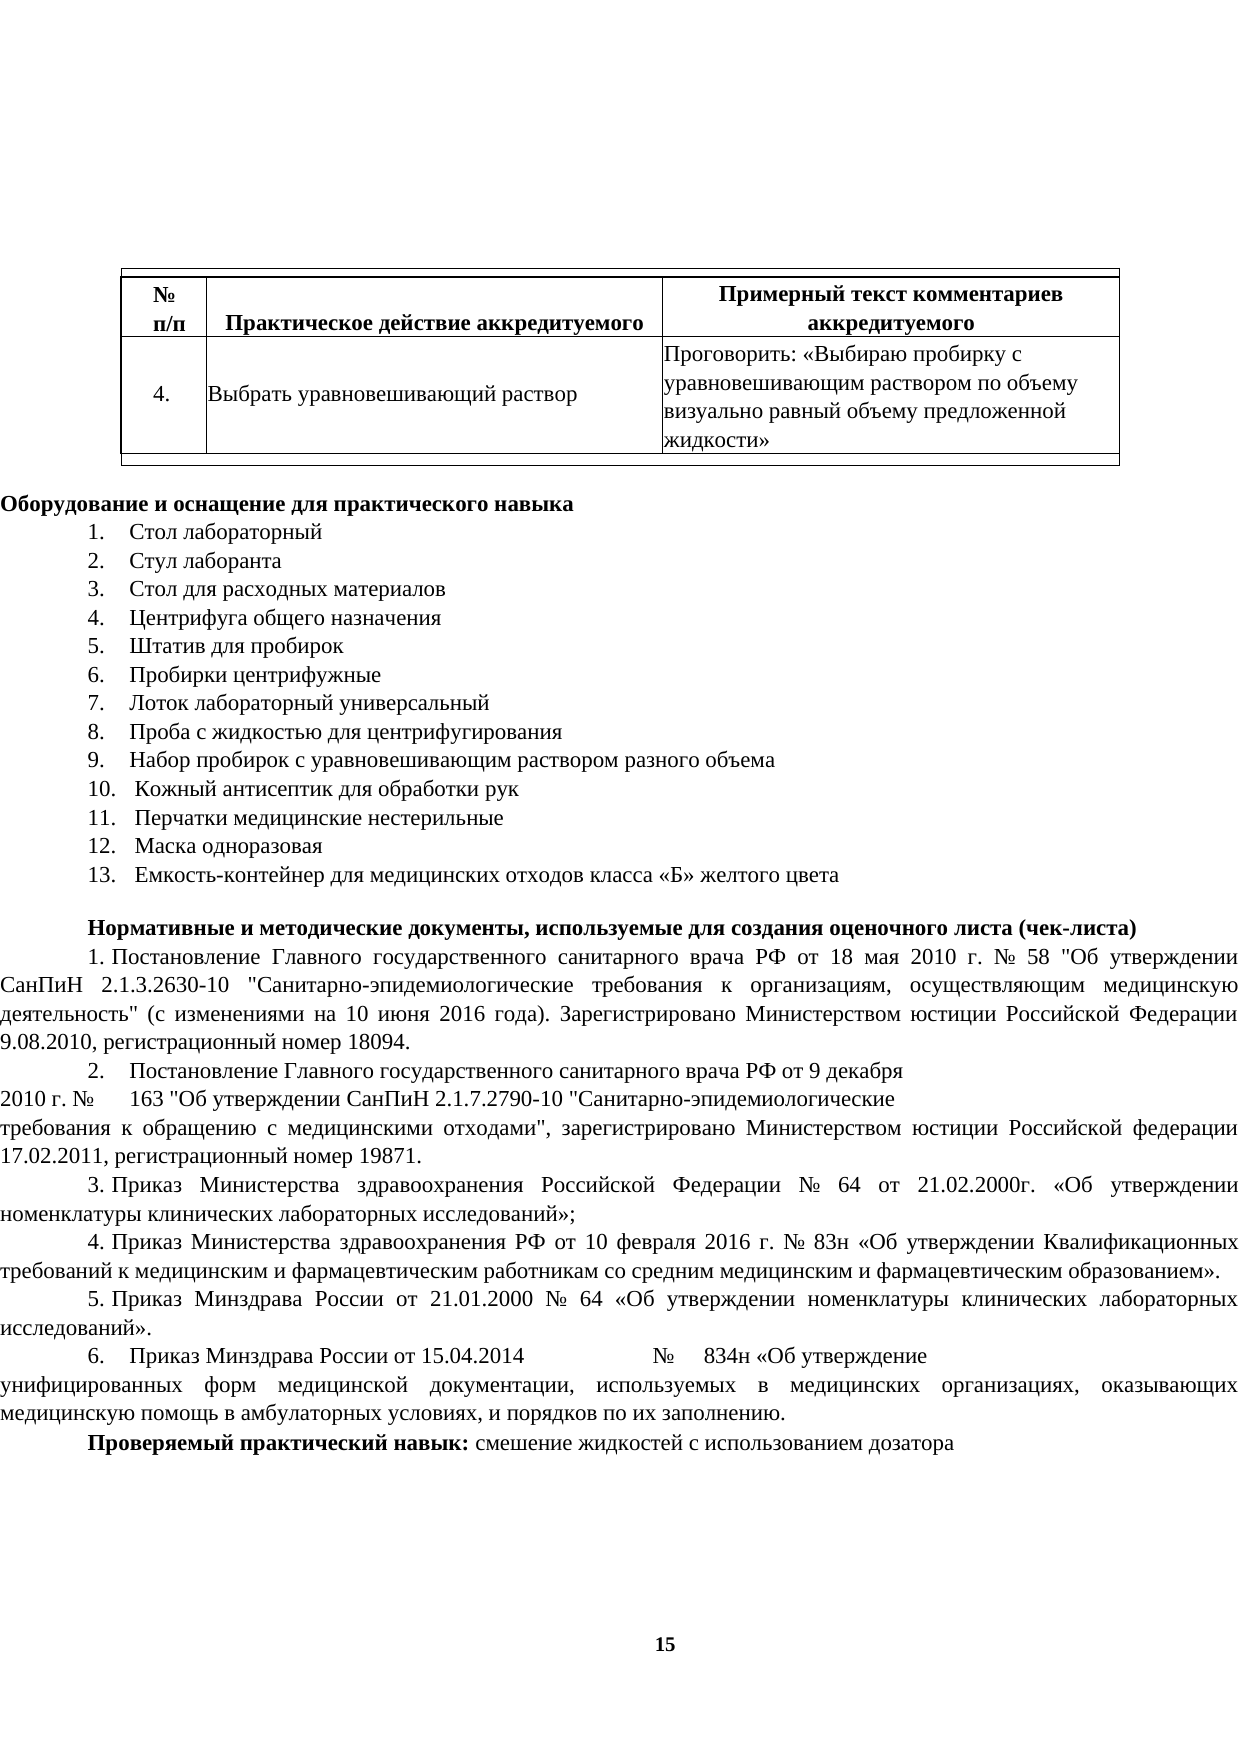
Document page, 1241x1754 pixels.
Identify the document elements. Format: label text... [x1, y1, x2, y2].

list Пробирки центрифужные [0, 659, 1240, 688]
list Набор пробирок с уравновешивающим раствором разного объема [0, 745, 1240, 773]
list Кожный антисептик для обработки рук [0, 773, 1240, 802]
table_cell 4. [122, 337, 206, 453]
text 2010 г. № 163 "Об утверждении СанПиН 2.1.7.2790-10 "Санитарно-эпидемиологические [0, 1084, 1240, 1112]
list Лоток лабораторный универсальный [0, 688, 1240, 716]
text требования к обращению с медицинскими отходами", зарегистрировано Министерством юстиции Российской федерации 17.02.2011, регистрационный номер 19871. [0, 1112, 1240, 1169]
list Проба с жидкостью для центрифугирования [0, 716, 1240, 745]
text Нормативные и методические документы, используемые для создания оценочного листа (чек-листа) [0, 913, 1240, 941]
table_header Примерный текст комментариев аккредитуемого [663, 278, 1119, 336]
list Емкость-контейнер для медицинских отходов класса «Б» желтого цвета [0, 859, 1240, 888]
list Постановление Главного государственного санитарного врача РФ от 9 декабря [0, 1055, 1240, 1084]
text Проверяемый практический навык: смешение жидкостей с использованием дозатора [0, 1426, 1240, 1456]
list Постановление Главного государственного санитарного врача РФ от 18 мая 2010 г. № 58 "Об утверждении СанПиН 2.1.3.2630-10 "Санитарно-эпидемиологические требования к организациям, осуществляющим медицинскую деятельность" (с изменениями на 10 июня 2016 года). Зарегистрировано Министерством юстиции Российской Федерации 9.08.2010, регистрационный номер 18094. [0, 941, 1240, 1055]
list Центрифуга общего назначения [0, 602, 1240, 631]
list Приказ Минздрава России от 15.04.2014 № 834н «Об утверждение [0, 1341, 1240, 1369]
list Маска одноразовая [0, 831, 1240, 859]
table_header № п/п [122, 278, 206, 336]
list Штатив для пробирок [0, 631, 1240, 659]
text унифицированных форм медицинской документации, используемых в медицинских организациях, оказывающих медицинскую помощь в амбулаторных условиях, и порядков по их заполнению. [0, 1369, 1240, 1426]
list Стол для расходных материалов [0, 574, 1240, 602]
list Стол лабораторный [0, 517, 1240, 545]
table_header Практическое действие аккредитуемого [207, 278, 662, 336]
table_cell Выбрать уравновешивающий раствор [207, 337, 662, 453]
text Оборудование и оснащение для практического навыка [0, 488, 1240, 517]
list Приказ Минздрава России от 21.01.2000 № 64 «Об утверждении номенклатуры клинических лабораторных исследований». [0, 1284, 1240, 1341]
list Приказ Министерства здравоохранения Российской Федерации № 64 от 21.02.2000г. «Об утверждении номенклатуры клинических лабораторных исследований»; [0, 1169, 1240, 1227]
list Приказ Министерства здравоохранения РФ от 10 февраля 2016 г. № 83н «Об утверждении Квалификационных требований к медицинским и фармацевтическим работникам со средним медицинским и фармацевтическим образованием». [0, 1227, 1240, 1284]
list Перчатки медицинские нестерильные [0, 802, 1240, 831]
list Стул лаборанта [0, 545, 1240, 574]
table_cell Проговорить: «Выбираю пробирку с уравновешивающим раствором по объему визуально равный объему предложенной жидкости» [663, 337, 1119, 453]
